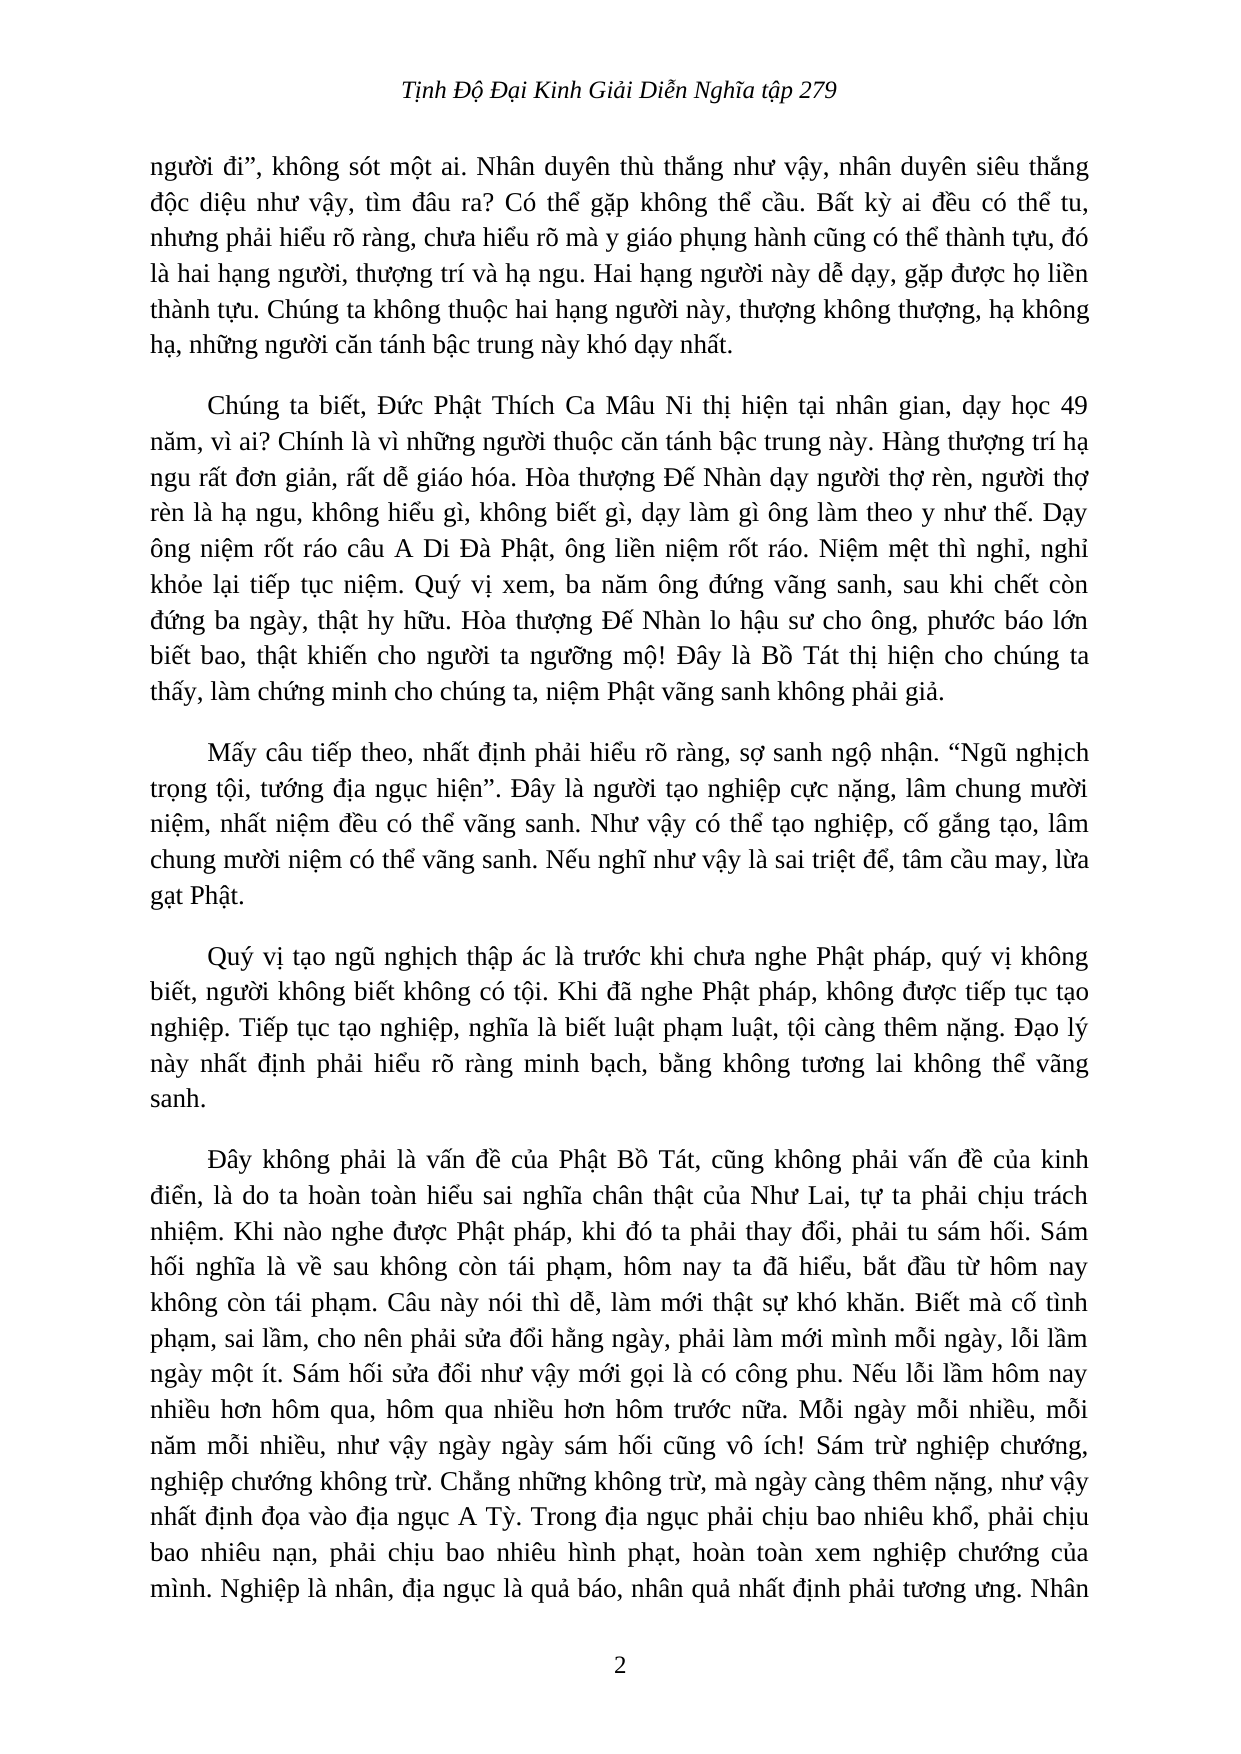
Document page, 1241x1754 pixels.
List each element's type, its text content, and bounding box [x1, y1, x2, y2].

text Quý vị tạo ngũ nghịch thập ác là trước khi chưa nghe Phật pháp, quý vị không biết, người không biết không có tội. Khi đã nghe Phật pháp, không được tiếp tục tạo nghiệp. Tiếp tục tạo nghiệp, nghĩa là biết luật phạm luật, tội càng thêm nặng. Đạo lý này nhất định phải hiểu rõ ràng minh bạch, bằng không tương lai không thể vãng sanh. [150, 939, 1090, 1114]
text Mấy câu tiếp theo, nhất định phải hiểu rõ ràng, sợ sanh ngộ nhận. “Ngũ nghịch trọng tội, tướng địa ngục hiện”. Đây là người tạo nghiệp cực nặng, lâm chung mười niệm, nhất niệm đều có thể vãng sanh. Như vậy có thể tạo nghiệp, cố gắng tạo, lâm chung mười niệm có thể vãng sanh. Nếu nghĩ như vậy là sai triệt để, tâm cầu may, lừa gạt Phật. [150, 736, 1090, 910]
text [150, 150, 1090, 360]
text Chúng ta biết, Đức Phật Thích Ca Mâu Ni thị hiện tại nhân gian, dạy học 49 năm, vì ai? Chính là vì những người thuộc căn tánh bậc trung này. Hàng thượng trí hạ ngu rất đơn giản, rất dễ giáo hóa. Hòa thượng Đế Nhàn dạy người thợ rèn, người thợ rèn là hạ ngu, không hiểu gì, không biết gì, dạy làm gì ông làm theo y như thế. Dạy ông niệm rốt ráo câu A Di Đà Phật, ông liền niệm rốt ráo. Niệm mệt thì nghỉ, nghỉ khỏe lại tiếp tục niệm. Quý vị xem, ba năm ông đứng vãng sanh, sau khi chết còn đứng ba ngày, thật hy hữu. Hòa thượng Đế Nhàn lo hậu sư cho ông, phước báo lớn biết bao, thật khiến cho người ta ngưỡng mộ! Đây là Bồ Tát thị hiện cho chúng ta thấy, làm chứng minh cho chúng ta, niệm Phật vãng sanh không phải giả. [150, 389, 1090, 706]
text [150, 1143, 1090, 1603]
